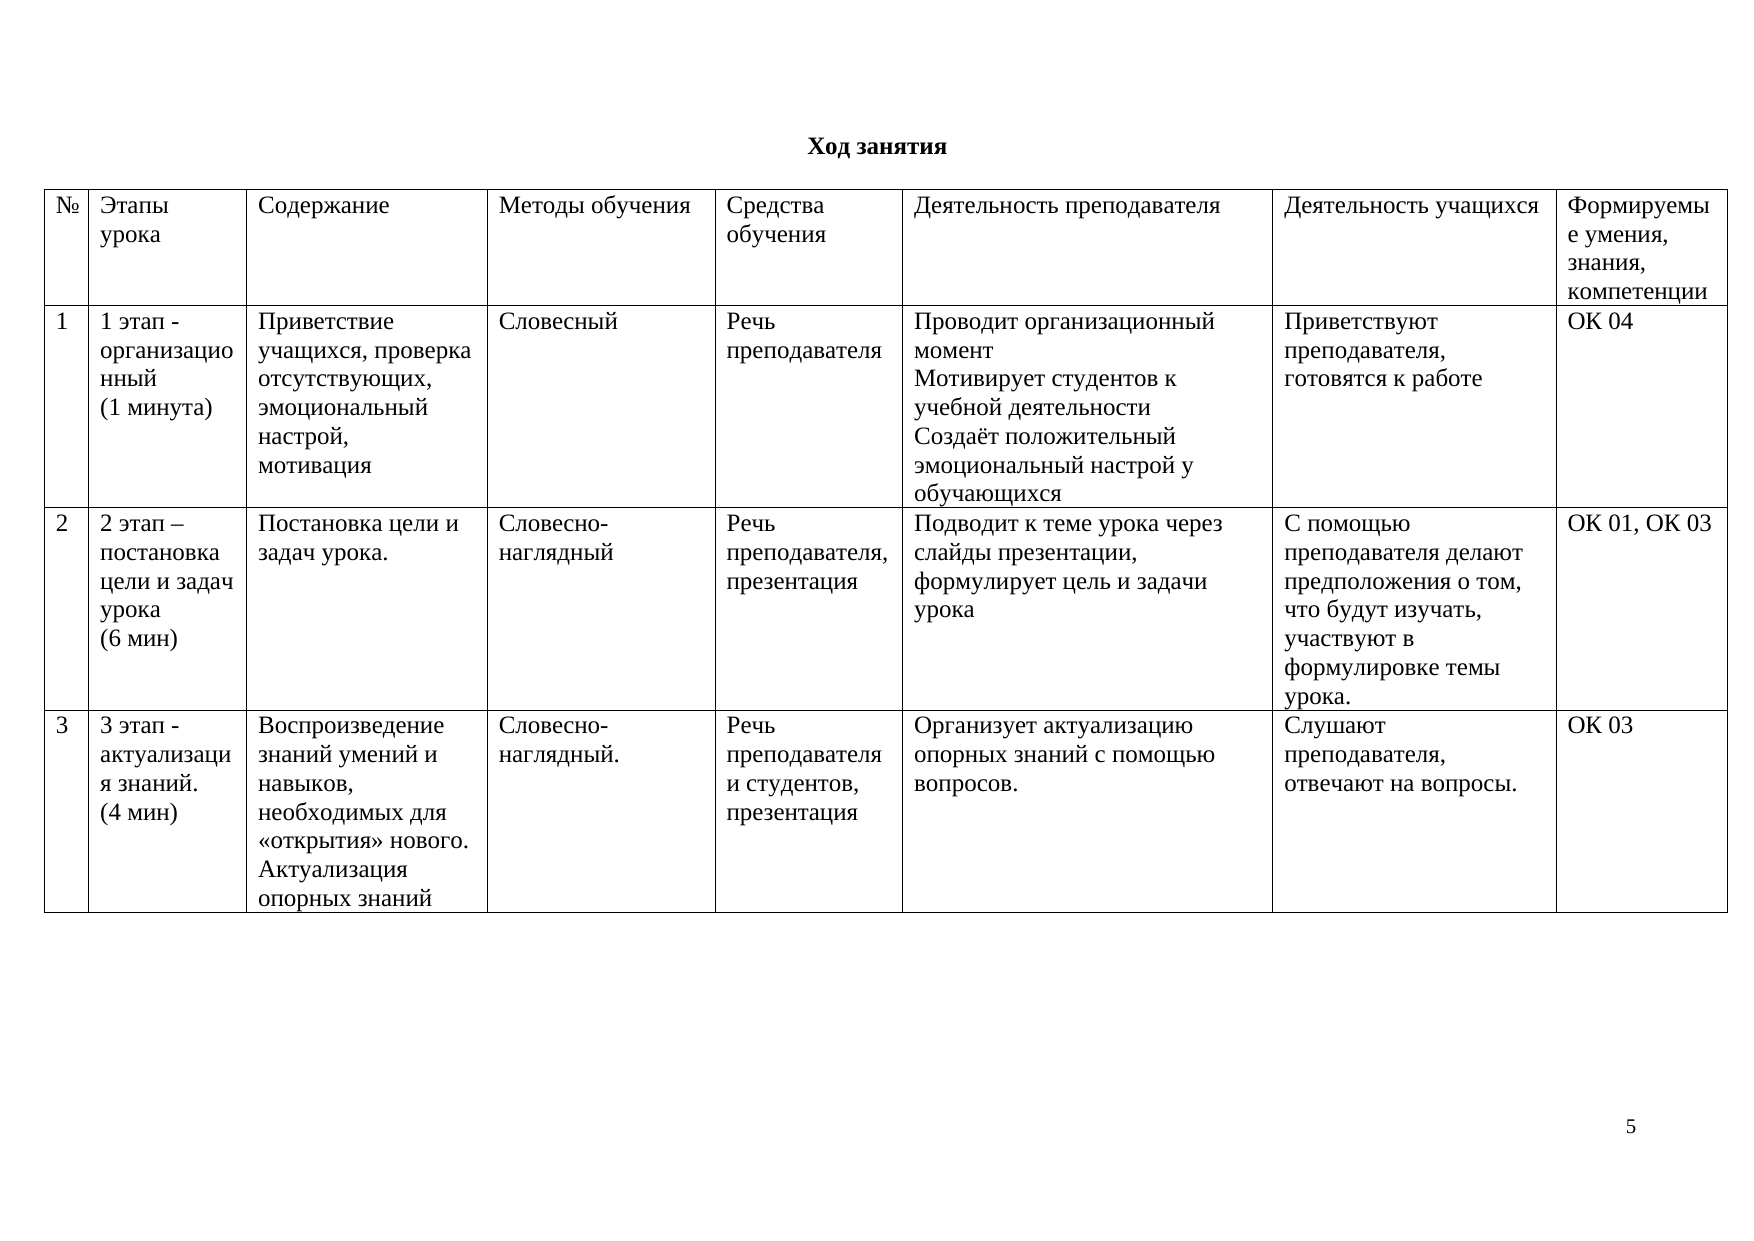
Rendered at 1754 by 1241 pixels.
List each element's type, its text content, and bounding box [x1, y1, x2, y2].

table_cell Приветствие учащихся, проверка отсутствующих, эмоциональный настрой, мотивация [247, 306, 487, 507]
table_cell Словесный [488, 306, 715, 507]
table_cell Организует актуализацию опорных знаний с помощью вопросов. [903, 711, 1272, 912]
table_cell Слушают преподавателя, отвечают на вопросы. [1273, 711, 1556, 912]
table_cell 1 этап - организационный (1 минута) [89, 306, 246, 507]
table_header № [45, 190, 88, 305]
table_cell 2 [45, 508, 88, 709]
table_cell Постановка цели и задач урока. [247, 508, 487, 709]
table_cell ОК 04 [1557, 306, 1727, 507]
table_cell Приветствуют преподавателя, готовятся к работе [1273, 306, 1556, 507]
table_cell Речь преподавателя, презентация [716, 508, 902, 709]
table_header Средства обучения [716, 190, 902, 305]
table_cell Воспроизведение знаний умений и навыков, необходимых для «открытия» нового. Актуализация опорных знаний [247, 711, 487, 912]
table_cell С помощью преподавателя делают предположения о том, что будут изучать, участвуют в формулировке темы урока. [1273, 508, 1556, 709]
table_cell 2 этап – постановка цели и задач урока (6 мин) [89, 508, 246, 709]
table_header Этапы урока [89, 190, 246, 305]
table_cell Словесно-наглядный. [488, 711, 715, 912]
table_cell Словесно-наглядный [488, 508, 715, 709]
text Ход занятия [118, 131, 1636, 160]
table_cell ОК 03 [1557, 711, 1727, 912]
table_header Деятельность учащихся [1273, 190, 1556, 305]
table_header Формируемые умения, знания, компетенции [1557, 190, 1727, 305]
table_header Методы обучения [488, 190, 715, 305]
table_cell 3 [45, 711, 88, 912]
table_cell 3 этап -актуализация знаний. (4 мин) [89, 711, 246, 912]
table_cell Речь преподавателя и студентов, презентация [716, 711, 902, 912]
table_cell Проводит организационный момент Мотивирует студентов к учебной деятельности Создаёт положительный эмоциональный настрой у обучающихся [903, 306, 1272, 507]
table_cell Подводит к теме урока через слайды презентации, формулирует цель и задачи урока [903, 508, 1272, 709]
table_header Деятельность преподавателя [903, 190, 1272, 305]
table_header Содержание [247, 190, 487, 305]
table_cell ОК 01, ОК 03 [1557, 508, 1727, 709]
table_cell Речь преподавателя [716, 306, 902, 507]
table_cell 1 [45, 306, 88, 507]
